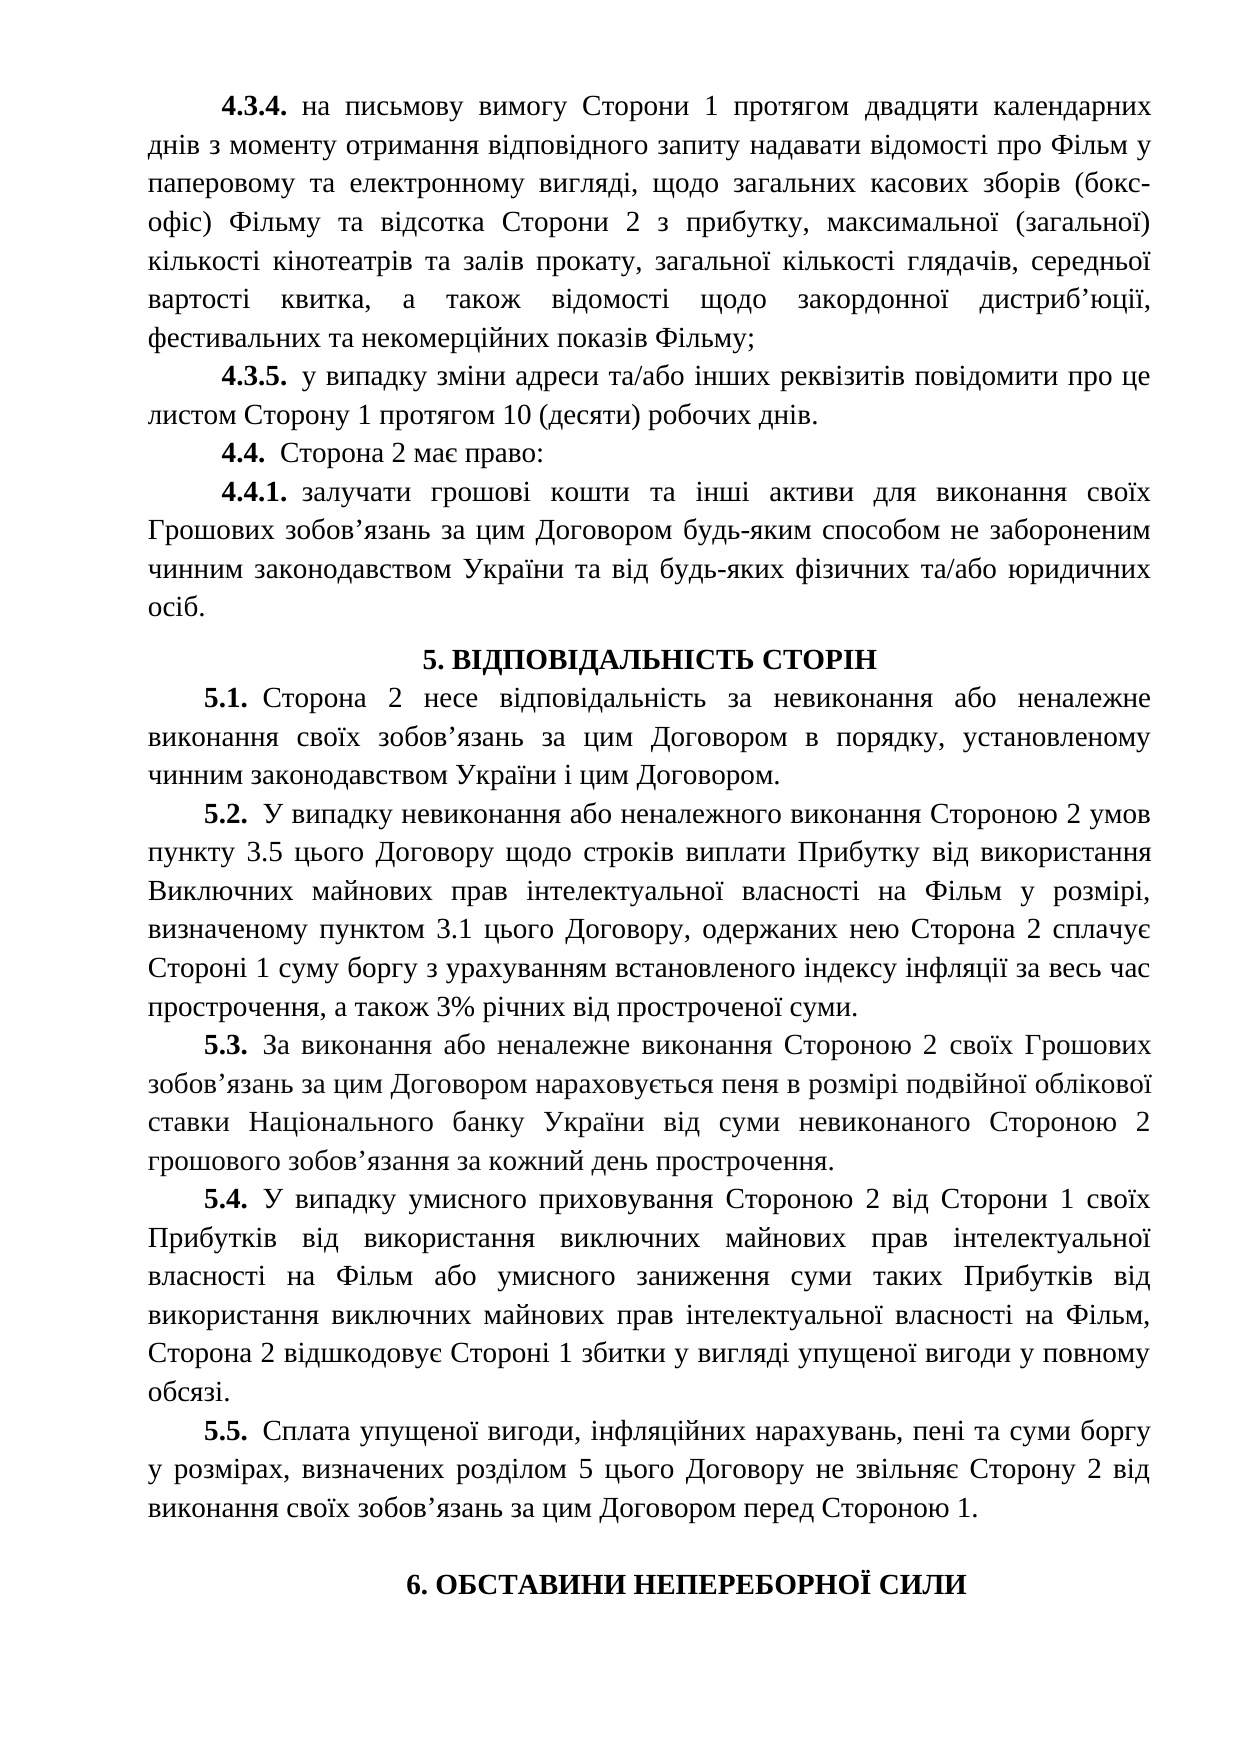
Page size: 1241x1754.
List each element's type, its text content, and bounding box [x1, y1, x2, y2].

list 4.3.5._у випадку зміни адреси та/або інших реквізитів повідомити про це листом Сторону 1 протягом 10 (десяти) робочих днів. [148, 358, 1152, 430]
list 4.4._Сторона 2 має право: [148, 435, 1152, 469]
text 6. ОБСТАВИНИ НЕПЕРЕБОРНОЇ СИЛИ [148, 1567, 1152, 1600]
list 5.5._Сплата упущеної вигоди, інфляційних нарахувань, пені та суми боргу у розмірах, визначених розділом 5 цього Договору не звільняє Сторону 2 від виконання своїх зобов’язань за цим Договором перед Стороною 1. [148, 1413, 1152, 1523]
list 5.1._Сторона 2 несе відповідальність за невиконання або неналежне виконання своїх зобов’язань за цим Договором в порядку, установленому чинним законодавством України і цим Договором. [148, 680, 1152, 791]
list 5. ВІДПОВІДАЛЬНІСТЬ СТОРІН [148, 642, 1152, 675]
list 5.3._За виконання або неналежне виконання Стороною 2 своїх Грошових зобов’язань за цим Договором нараховується пеня в розмірі подвійної облікової ставки Національного банку України від суми невиконаного Стороною 2 грошового зобов’язання за кожний день прострочення. [148, 1027, 1152, 1176]
list 5.2._У випадку невиконання або неналежного виконання Стороною 2 умов пункту 3.5 цього Договору щодо строків виплати Прибутку від використання Виключних майнових прав інтелектуальної власності на Фільм у розмірі, визначеному пунктом 3.1 цього Договору, одержаних нею Сторона 2 сплачує Стороні 1 суму боргу з урахуванням встановленого індексу інфляції за весь час прострочення, а також 3% річних від простроченої суми. [148, 796, 1152, 1022]
list 4.4.1._залучати грошові кошти та інші активи для виконання своїх Грошових зобов’язань за цим Договором будь-яким способом не забороненим чинним законодавством України та від будь-яких фізичних та/або юридичних осіб. [148, 474, 1152, 623]
list 4.3.4._на письмову вимогу Сторони 1 протягом двадцяти календарних днів з моменту отримання відповідного запиту надавати відомості про Фільм у паперовому та електронному вигляді, щодо загальних касових зборів (бокс-офіс) Фільму та відсотка Сторони 2 з прибутку, максимальної (загальної) кількості кінотеатрів та залів прокату, загальної кількості глядачів, середньої вартості квитка, а також відомості щодо закордонної дистриб’юції, фестивальних та некомерційних показів Фільму; [148, 88, 1152, 353]
list 5.4._У випадку умисного приховування Стороною 2 від Сторони 1 своїх Прибутків від використання виключних майнових прав інтелектуальної власності на Фільм або умисного заниження суми таких Прибутків від використання виключних майнових прав інтелектуальної власності на Фільм, Сторона 2 відшкодовує Стороні 1 збитки у вигляді упущеної вигоди у повному обсязі. [148, 1181, 1152, 1408]
